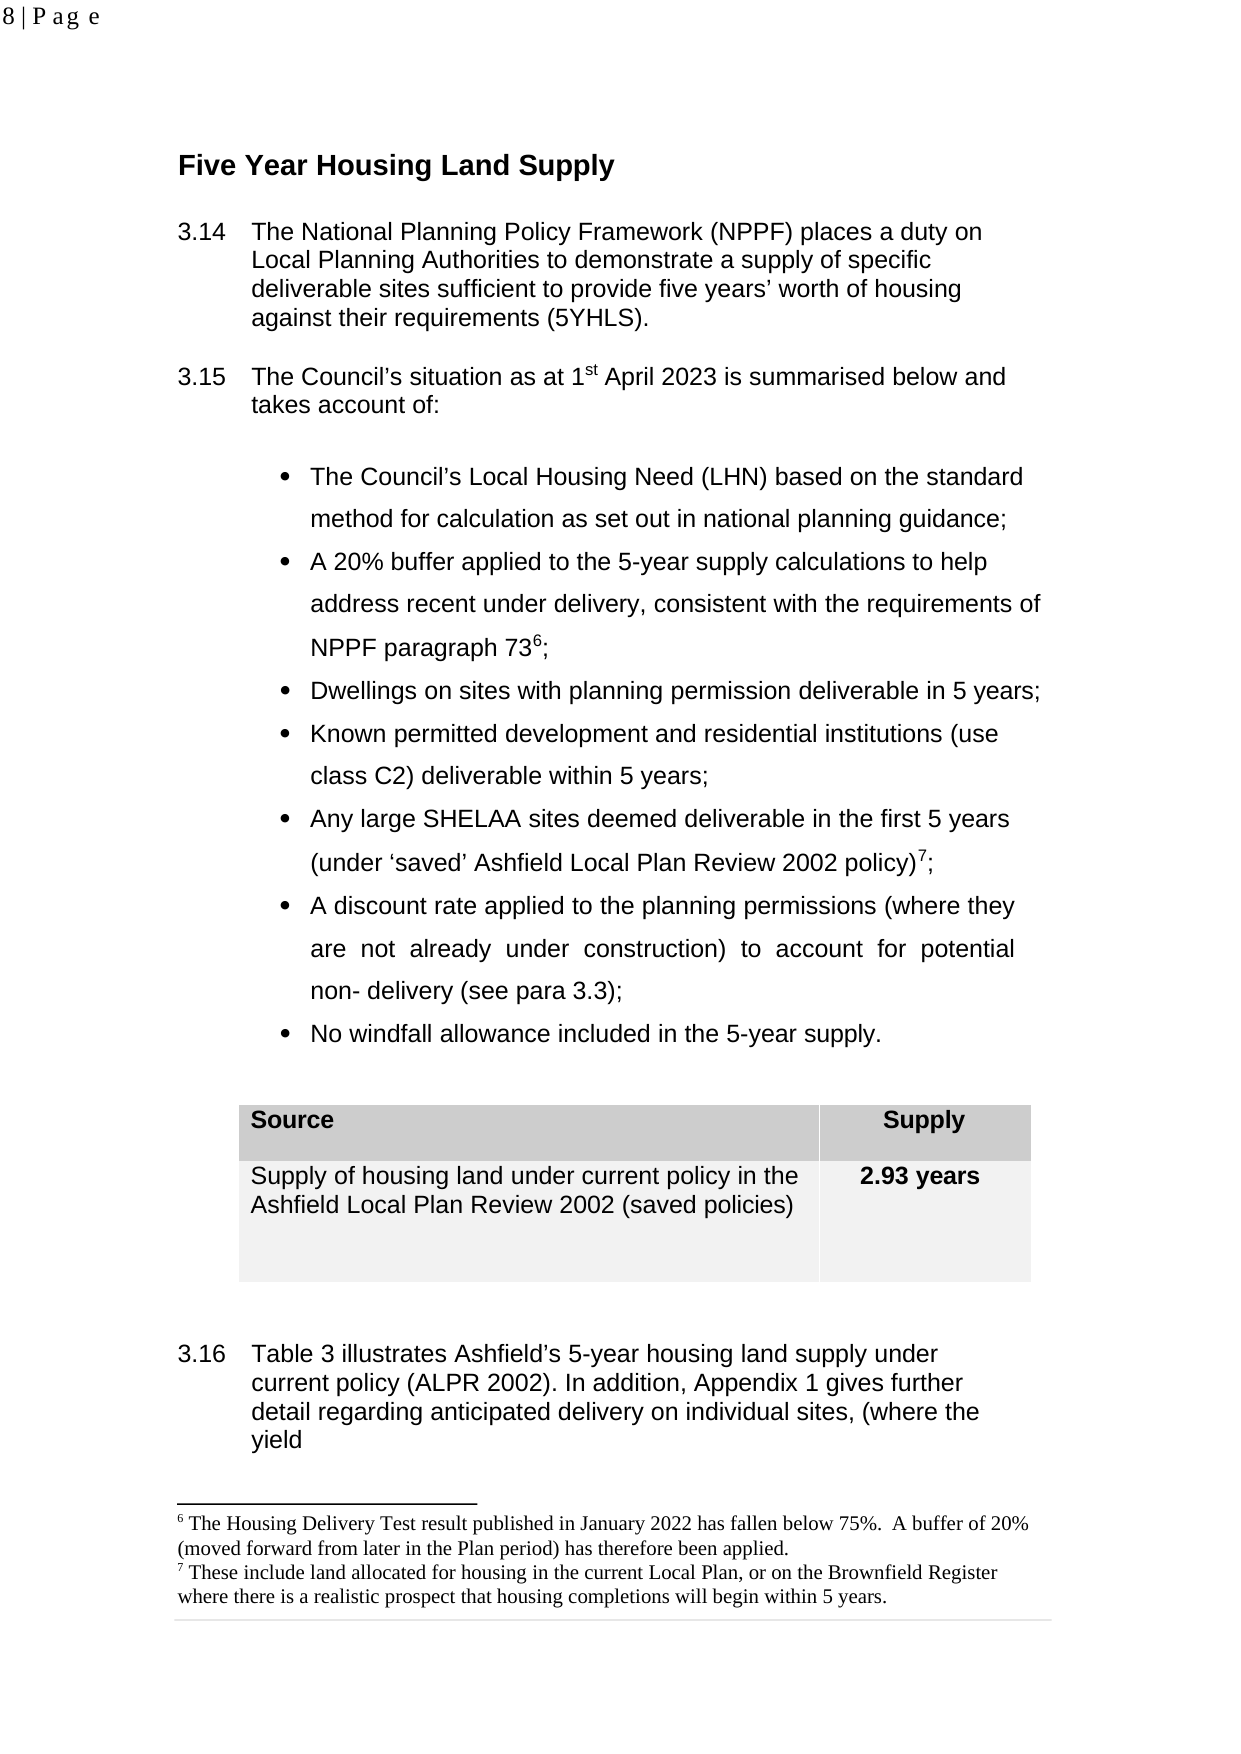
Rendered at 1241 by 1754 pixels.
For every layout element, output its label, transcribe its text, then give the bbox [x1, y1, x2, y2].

list Dwellings on sites with planning permission deliverable in 5 years; [281, 676, 1181, 705]
text 6 The Housing Delivery Test result published in January 2022 has fallen below 75%. A buffer of 20% (moved forward from later in the Plan period) has therefore been applied. [177, 1511, 1041, 1559]
list The Council’s Local Housing Need (LHN) based on the standard method for calculation as set out in national planning guidance; [281, 462, 1024, 533]
table_header Supply [820, 1105, 1031, 1161]
list The National Planning Policy Framework (NPPF) places a duty on Local Planning Authorities to demonstrate a supply of specific deliverable sites sufficient to provide five years’ worth of housing against their requirements (5YHLS). [177, 217, 984, 332]
list The Council’s situation as at 1st April 2023 is summarised below and takes account of: [177, 360, 1008, 419]
list No windfall allowance included in the 5-year supply. [281, 1018, 1181, 1047]
list Known permitted development and residential institutions (use class C2) deliverable within 5 years; [281, 719, 999, 790]
text 7 These include land allocated for housing in the current Local Plan, or on the Brownfield Register where there is a realistic prospect that housing completions will begin within 5 years. [177, 1559, 1041, 1608]
table_header Source [239, 1105, 819, 1161]
list Any large SHELAA sites deemed deliverable in the first 5 years (under ‘saved’ Ashfield Local Plan Review 2002 policy)7; [281, 804, 1010, 876]
list Table 3 illustrates Ashfield’s 5-year housing land supply under current policy (ALPR 2002). In addition, Appendix 1 gives further detail regarding anticipated delivery on individual sites, (where the yield [177, 1339, 1023, 1454]
list A 20% buffer applied to the 5-year supply calculations to help address recent under delivery, consistent with the requirements of NPPF paragraph 736; [281, 547, 1040, 661]
table_cell Supply of housing land under current policy in the Ashfield Local Plan Review 2002 (saved policies) [239, 1161, 819, 1282]
subtitle Five Year Housing Land Supply [178, 148, 1181, 181]
list A discount rate applied to the planning permissions (where they are not already under construction) to account for potential non- delivery (see para 3.3); [281, 891, 1015, 1004]
table_cell 2.93 years [820, 1161, 1031, 1282]
